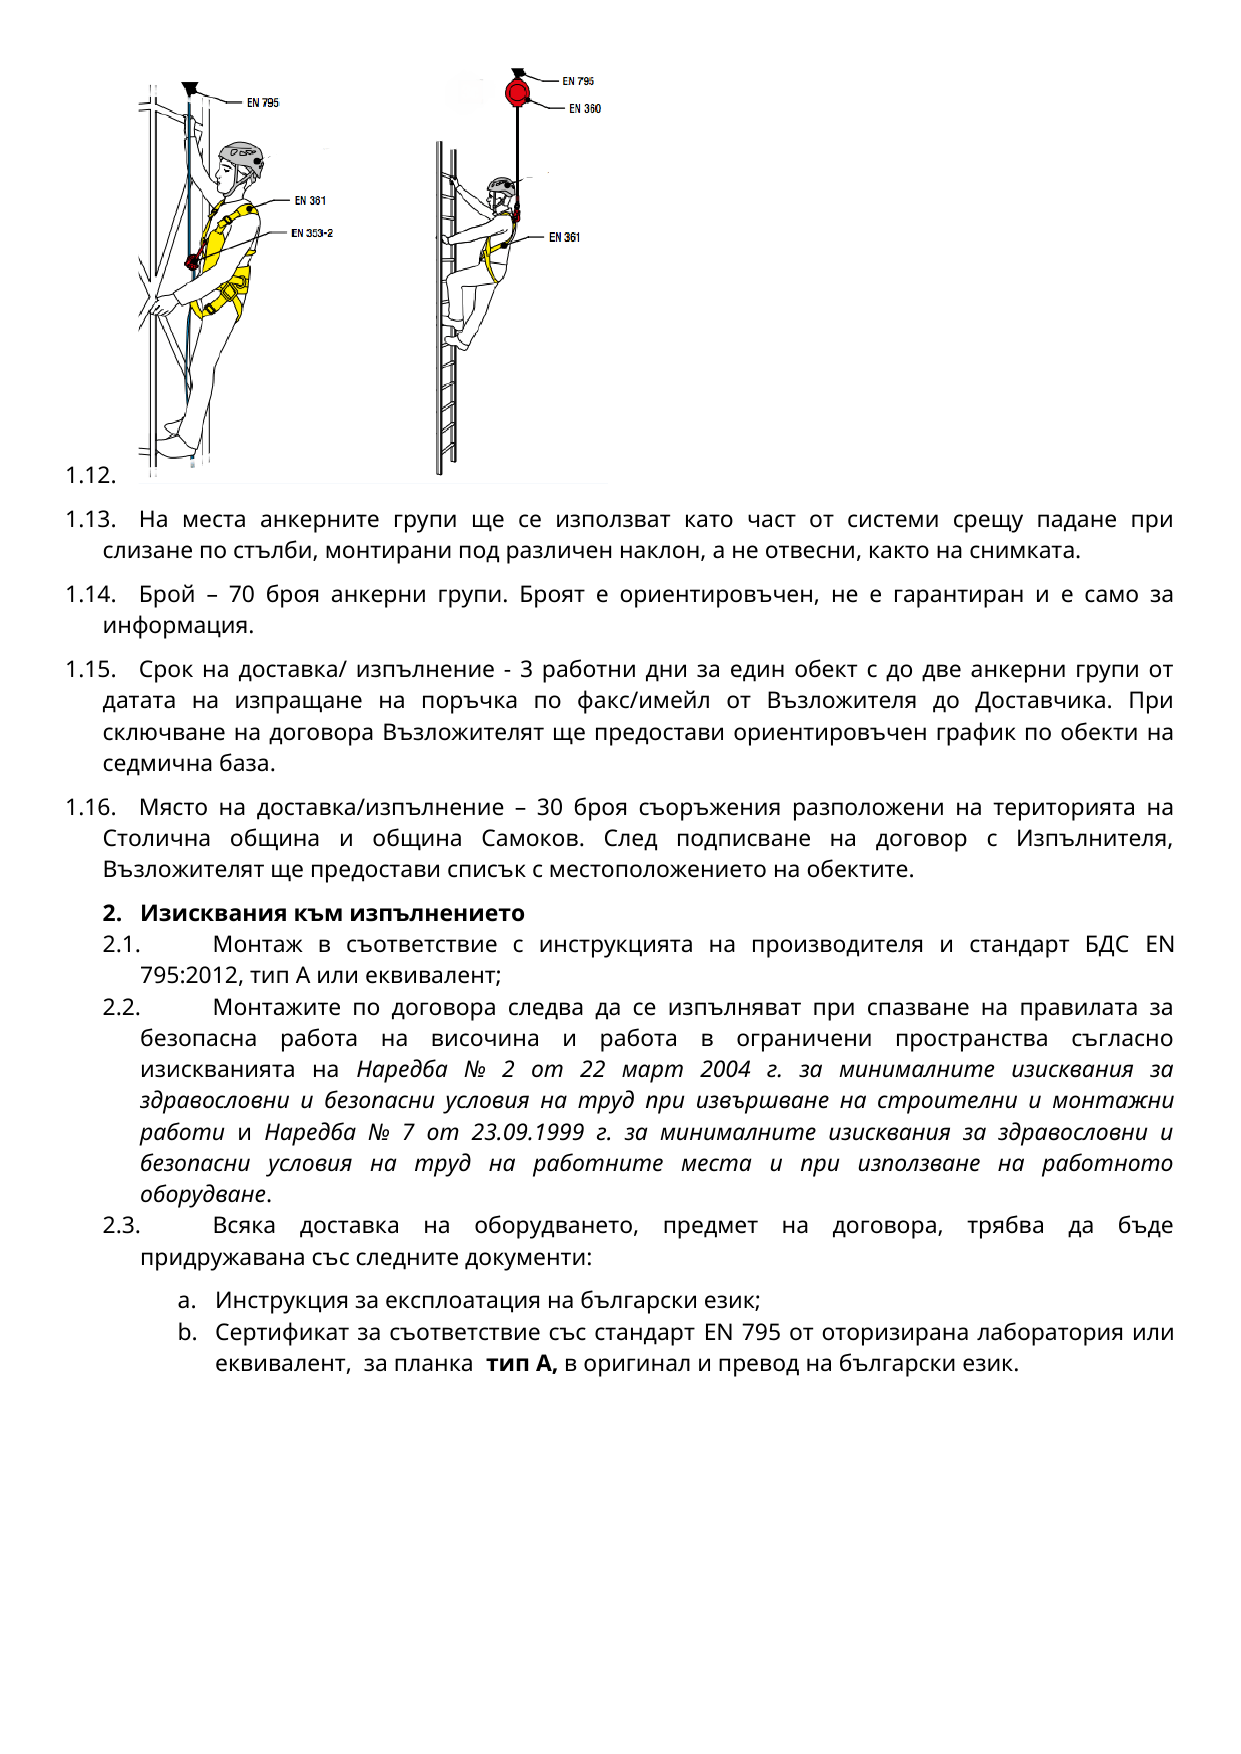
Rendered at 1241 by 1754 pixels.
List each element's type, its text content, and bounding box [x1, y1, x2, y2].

list Брой – 70 броя анкерни групи. Броят е ориентировъчен, не е гарантиран и е само за информация. [65, 578, 1175, 641]
list Инструкция за експлоатация на български език; [177, 1284, 1175, 1316]
list Сертификат за съответствие със стандарт EN 795 от оторизирана лаборатория или еквивалент, за планка тип А, в оригинал и превод на български език. [177, 1316, 1175, 1378]
list Монтажите по договора следва да се изпълняват при спазване на правилата за безопасна работа на височина и работа в ограничени пространства съгласно изискванията на Наредба № 2 от 22 март 2004 г. за минималните изисквания за здравословни и безопасни условия на труд при извършване на строителни и монтажни работи и Наредба № 7 от 23.09.1999 г. за минималните изисквания за здравословни и безопасни условия на труд на работните места и при използване на работното оборудване. [102, 991, 1175, 1209]
list Срок на доставка/ изпълнение - 3 работни дни за един обект с до две анкерни групи от датата на изпращане на поръчка по факс/имейл от Възложителя до Доставчика. При сключване на договора Възложителят ще предостави ориентировъчен график по обекти на седмична база. [65, 653, 1175, 778]
list На места анкерните групи ще се използват като част от системи срещу падане при слизане по стълби, монтирани под различен наклон, а не отвесни, както на снимката. [65, 503, 1175, 566]
list Място на доставка/изпълнение – 30 броя съоръжения разположени на територията на Столична община и община Самоков. След подписване на договор с Изпълнителя, Възложителят ще предостави списък с местоположението на обектите. [65, 791, 1175, 884]
list Монтаж в съответствие с инструкцията на производителя и стандарт БДС EN 795:2012, тип А или еквивалент; [102, 928, 1175, 991]
list Изисквания към изпълнението [102, 897, 1175, 928]
list Всяка доставка на оборудването, предмет на договора, трябва да бъде придружавана със следните документи: [102, 1209, 1175, 1272]
picture [138, 65, 608, 484]
